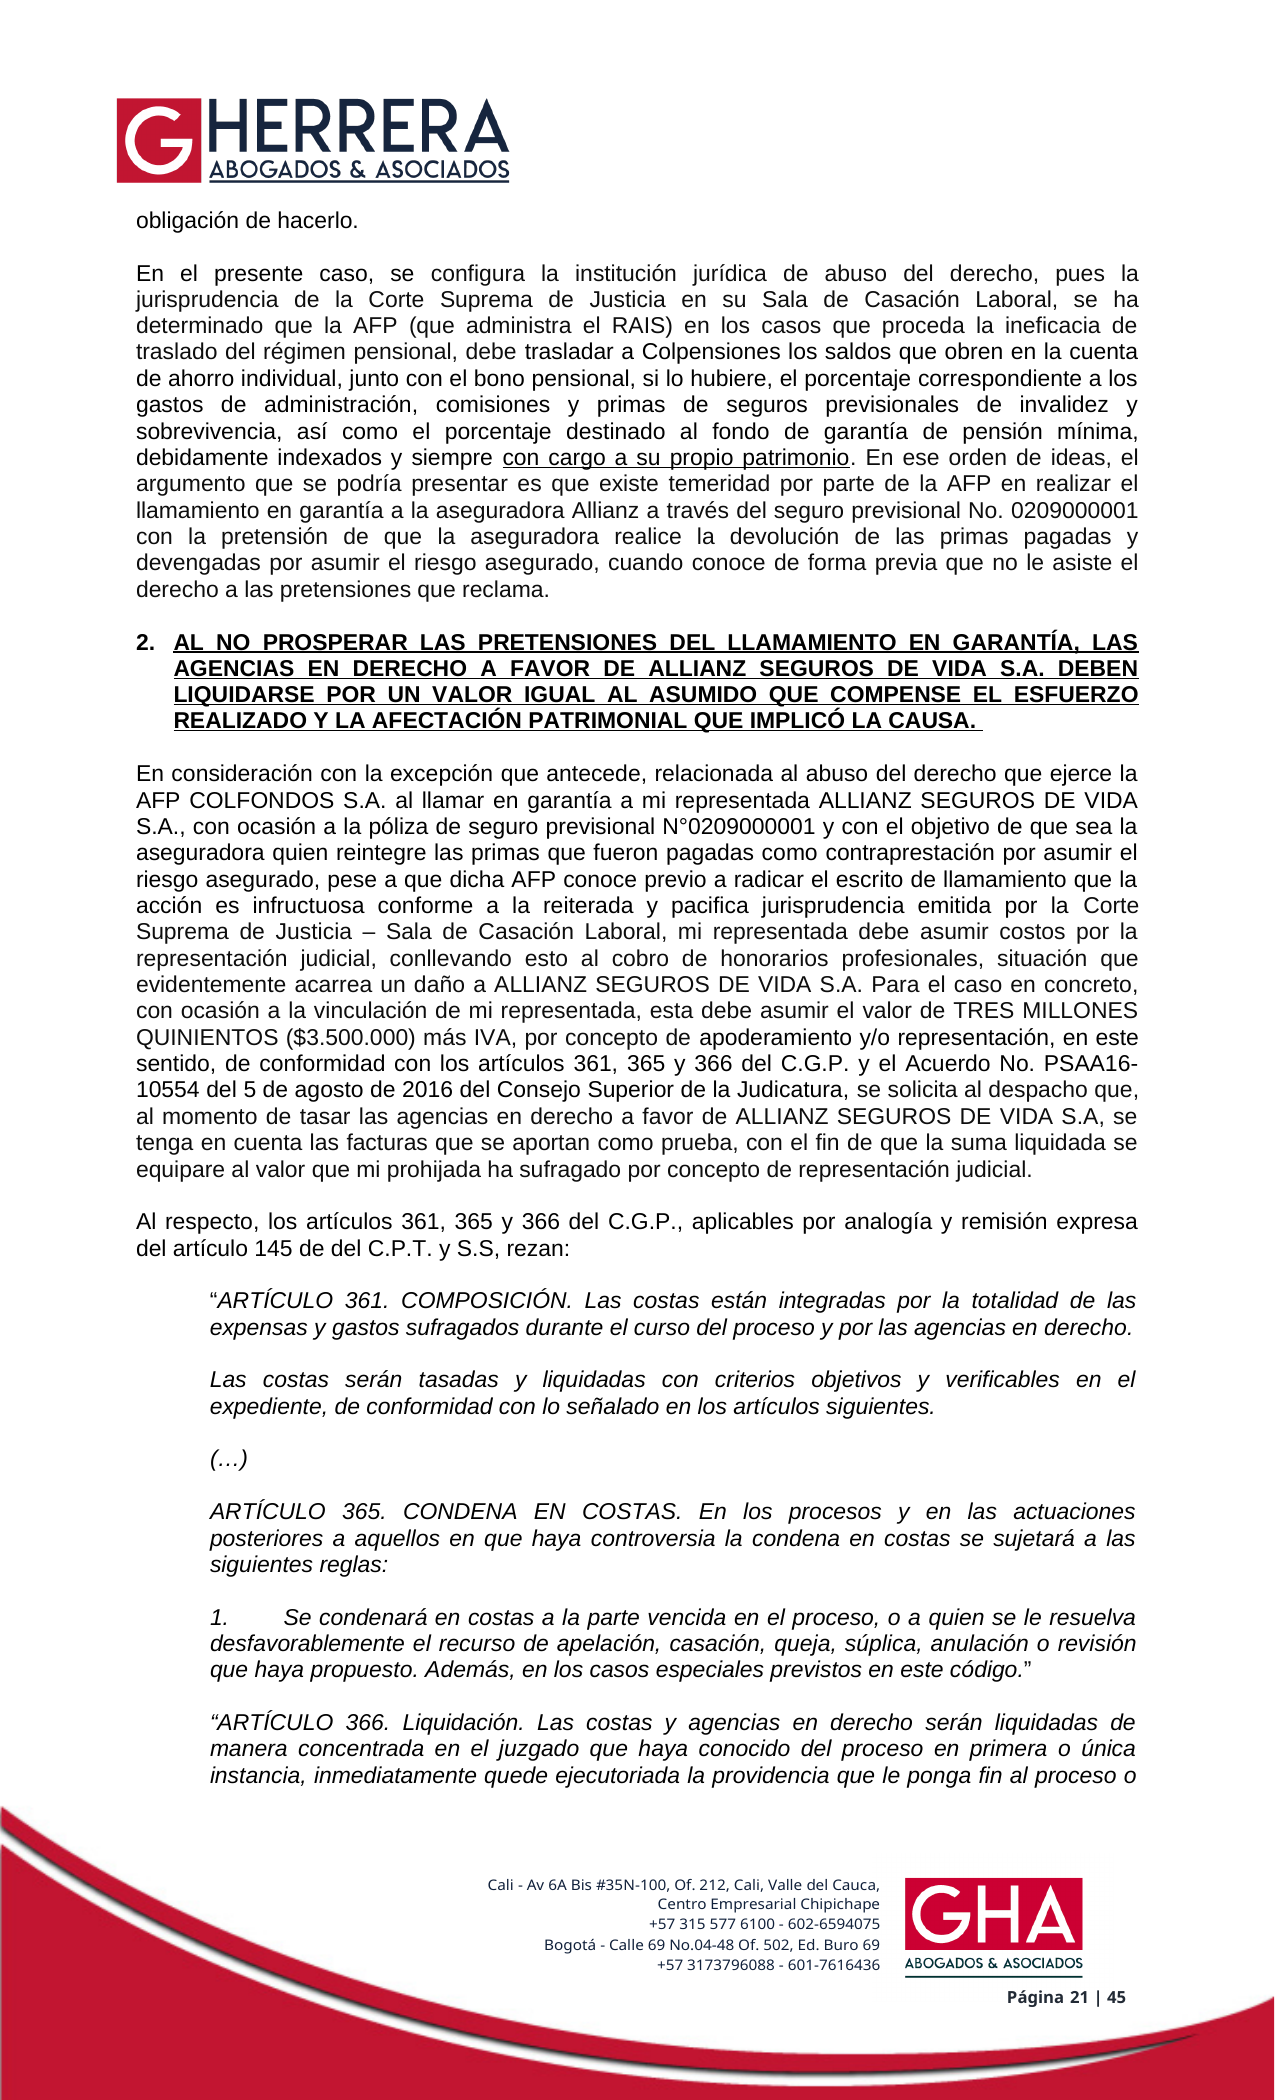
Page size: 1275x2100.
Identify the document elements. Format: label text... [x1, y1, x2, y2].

text En consideración con la excepción que antecede, relacionada al abuso del derecho que ejerce la AFP COLFONDOS S.A. al llamar en garantía a mi representada ALLIANZ SEGUROS DE VIDA S.A., con ocasión a la póliza de seguro previsional N°0209000001 y con el objetivo de que sea la aseguradora quien reintegre las primas que fueron pagadas como contraprestación por asumir el riesgo asegurado, pese a que dicha AFP conoce previo a radicar el escrito de llamamiento que la acción es infructuosa conforme a la reiterada y pacifica jurisprudencia emitida por la Corte Suprema de Justicia – Sala de Casación Laboral, mi representada debe asumir costos por la representación judicial, conllevando esto al cobro de honorarios profesionales, situación que evidentemente acarrea un daño a ALLIANZ SEGUROS DE VIDA S.A. Para el caso en concreto, con ocasión a la vinculación de mi representada, esta debe asumir el valor de TRES MILLONES QUINIENTOS ($3.500.000) más IVA, por concepto de apoderamiento y/o representación, en este sentido, de conformidad con los artículos 361, 365 y 366 del C.G.P. y el Acuerdo No. PSAA16-10554 del 5 de agosto de 2016 del Consejo Superior de la Judicatura, se solicita al despacho que, al momento de tasar las agencias en derecho a favor de ALLIANZ SEGUROS DE VIDA S.A, se tenga en cuenta las facturas que se aportan como prueba, con el fin de que la suma liquidada se equipare al valor que mi prohijada ha sufragado por concepto de representación judicial. [136, 760, 1139, 1182]
picture [96, 75, 529, 206]
list “ARTÍCULO 361. COMPOSICIÓN. Las costas están integradas por la totalidad de las expensas y gastos sufragados durante el curso del proceso y por las agencias en derecho. [209, 1287, 1139, 1340]
list Se condenará en costas a la parte vencida en el proceso, o a quien se le resuelva desfavorablemente el recurso de apelación, casación, queja, súplica, anulación o revisión que haya propuesto. Además, en los casos especiales previstos en este código.” [210, 1603, 1139, 1683]
list AL NO PROSPERAR LAS PRETENSIONES DEL LLAMAMIENTO EN GARANTÍA, LAS AGENCIAS EN DERECHO A FAVOR DE ALLIANZ SEGUROS DE VIDA S.A. DEBEN LIQUIDARSE POR UN VALOR IGUAL AL ASUMIDO QUE COMPENSE EL ESFUERZO REALIZADO Y LA AFECTACIÓN PATRIMONIAL QUE IMPLICÓ LA CAUSA. [136, 628, 1139, 734]
list Las costas serán tasadas y liquidadas con criterios objetivos y verificables en el expediente, de conformidad con lo señalado en los artículos siguientes. [209, 1366, 1139, 1419]
picture [0, 1793, 1275, 2100]
list ARTÍCULO 365. CONDENA EN COSTAS. En los procesos y en las actuaciones posteriores a aquellos en que haya controversia la condena en costas se sujetará a las siguientes reglas: [210, 1498, 1139, 1577]
text En el presente caso, se configura la institución jurídica de abuso del derecho, pues la jurisprudencia de la Corte Suprema de Justicia en su Sala de Casación Laboral, se ha determinado que la AFP (que administra el RAIS) en los casos que proceda la ineficacia de traslado del régimen pensional, debe trasladar a Colpensiones los saldos que obren en la cuenta de ahorro individual, junto con el bono pensional, si lo hubiere, el porcentaje correspondiente a los gastos de administración, comisiones y primas de seguros previsionales de invalidez y sobrevivencia, así como el porcentaje destinado al fondo de garantía de pensión mínima, debidamente indexados y siempre con cargo a su propio patrimonio. En ese orden de ideas, el argumento que se podría presentar es que existe temeridad por parte de la AFP en realizar el llamamiento en garantía a la aseguradora Allianz a través del seguro previsional No. 0209000001 con la pretensión de que la aseguradora realice la devolución de las primas pagadas y devengadas por asumir el riesgo asegurado, cuando conoce de forma previa que no le asiste el derecho a las pretensiones que reclama. [136, 259, 1139, 602]
list (…) [210, 1445, 1139, 1472]
text Al respecto, los artículos 361, 365 y 366 del C.G.P., aplicables por analogía y remisión expresa del artículo 145 de del C.P.T. y S.S, rezan: [136, 1208, 1139, 1261]
